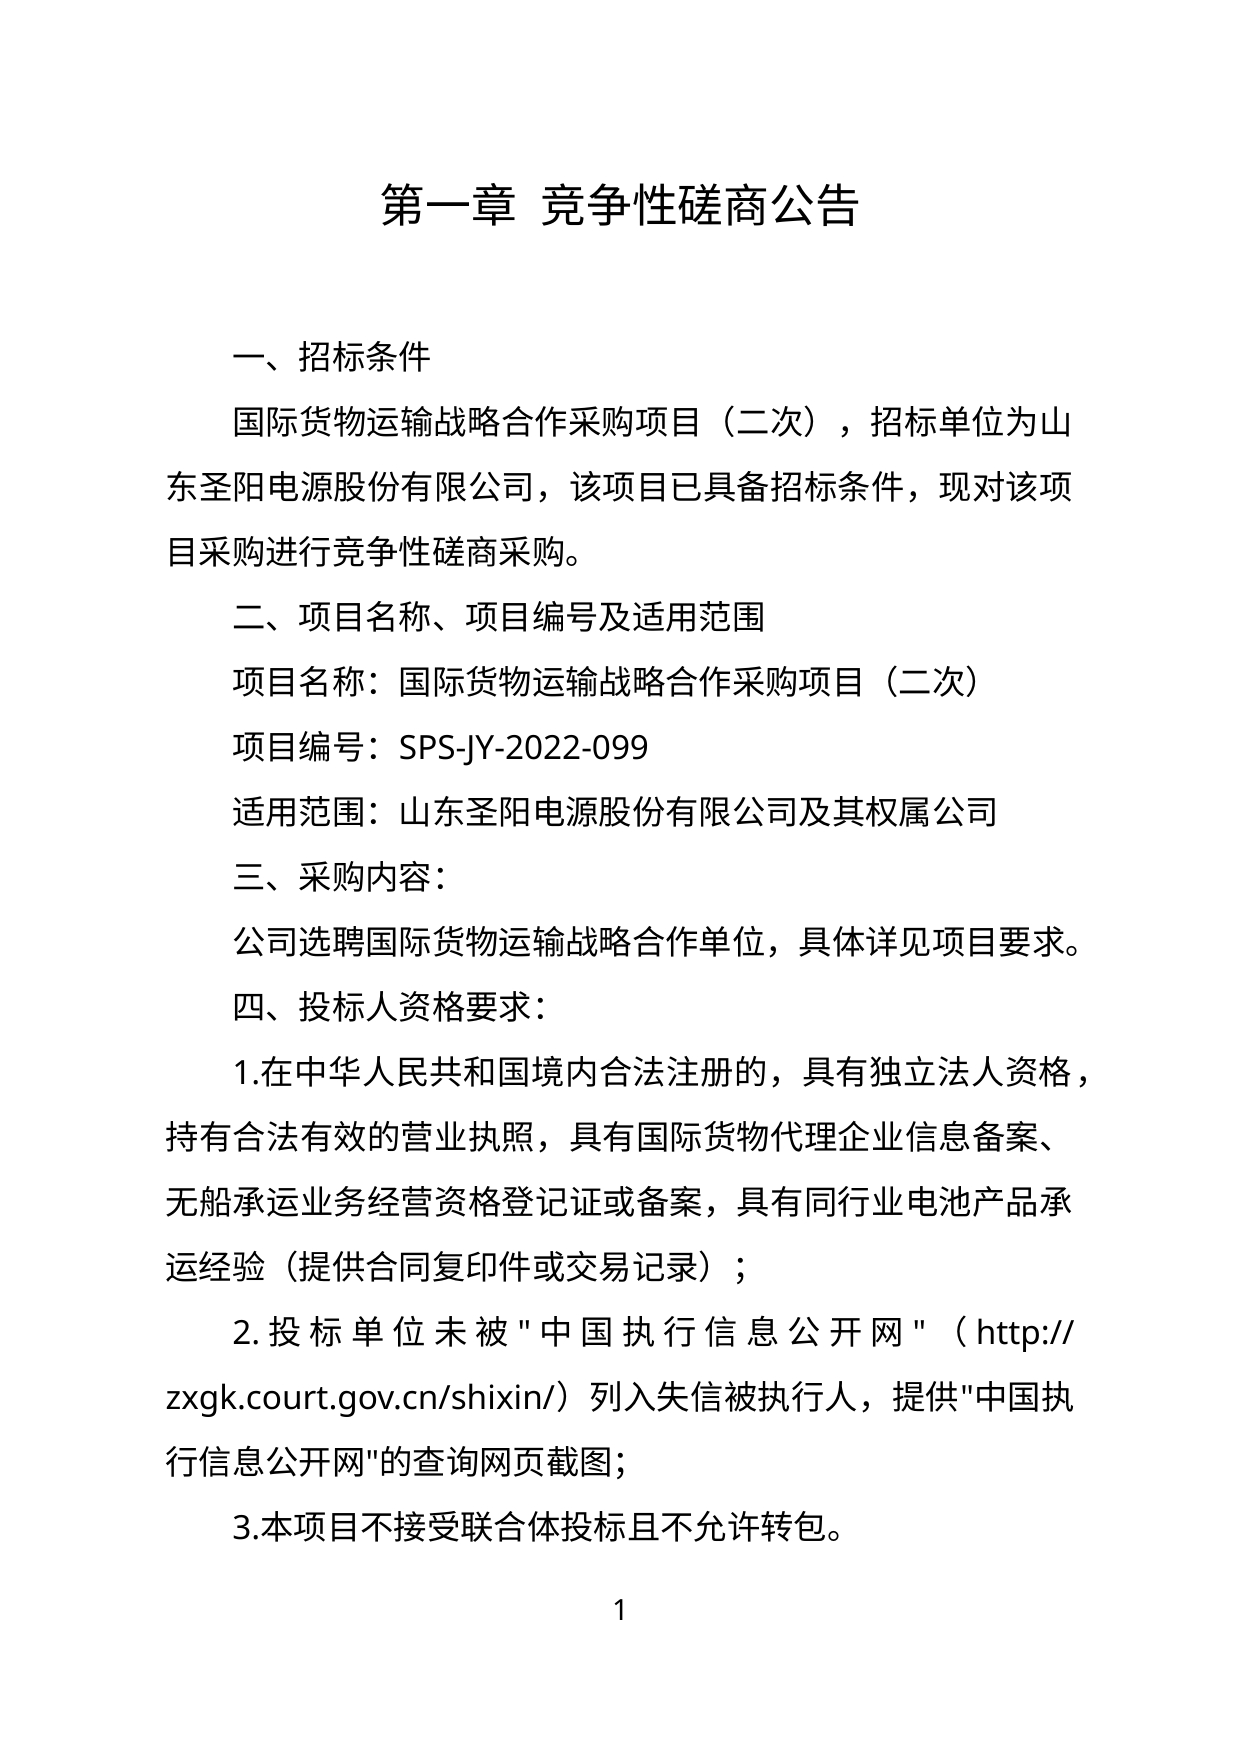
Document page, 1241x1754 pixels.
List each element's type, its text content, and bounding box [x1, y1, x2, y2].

text 三、采购内容： [165, 843, 1075, 908]
text 二、项目名称、项目编号及适用范围 [165, 583, 1075, 648]
text 项目名称：国际货物运输战略合作采购项目（二次） [165, 648, 1075, 713]
text 公司选聘国际货物运输战略合作单位，具体详见项目要求。 [165, 908, 1075, 973]
text 四、投标人资格要求： [165, 973, 1075, 1038]
text 适用范围：山东圣阳电源股份有限公司及其权属公司 [165, 778, 1075, 843]
list 竞争性磋商公告 [165, 153, 1075, 251]
text 项目编号：SPS-JY-2022-099 [165, 713, 1075, 778]
text 一、招标条件 [165, 323, 1075, 388]
text 2.投标单位未被"中国执行信息公开网"（http://zxgk.court.gov.cn/shixin/）列入失信被执行人，提供"中国执行信息公开网"的查询网页截图； [165, 1298, 1075, 1493]
text 3.本项目不接受联合体投标且不允许转包。 [165, 1493, 1075, 1558]
text 国际货物运输战略合作采购项目（二次），招标单位为山东圣阳电源股份有限公司，该项目已具备招标条件，现对该项目采购进行竞争性磋商采购。 [165, 388, 1075, 583]
text 1.在中华人民共和国境内合法注册的，具有独立法人资格，持有合法有效的营业执照，具有国际货物代理企业信息备案、无船承运业务经营资格登记证或备案，具有同行业电池产品承运经验（提供合同复印件或交易记录）； [165, 1038, 1075, 1298]
